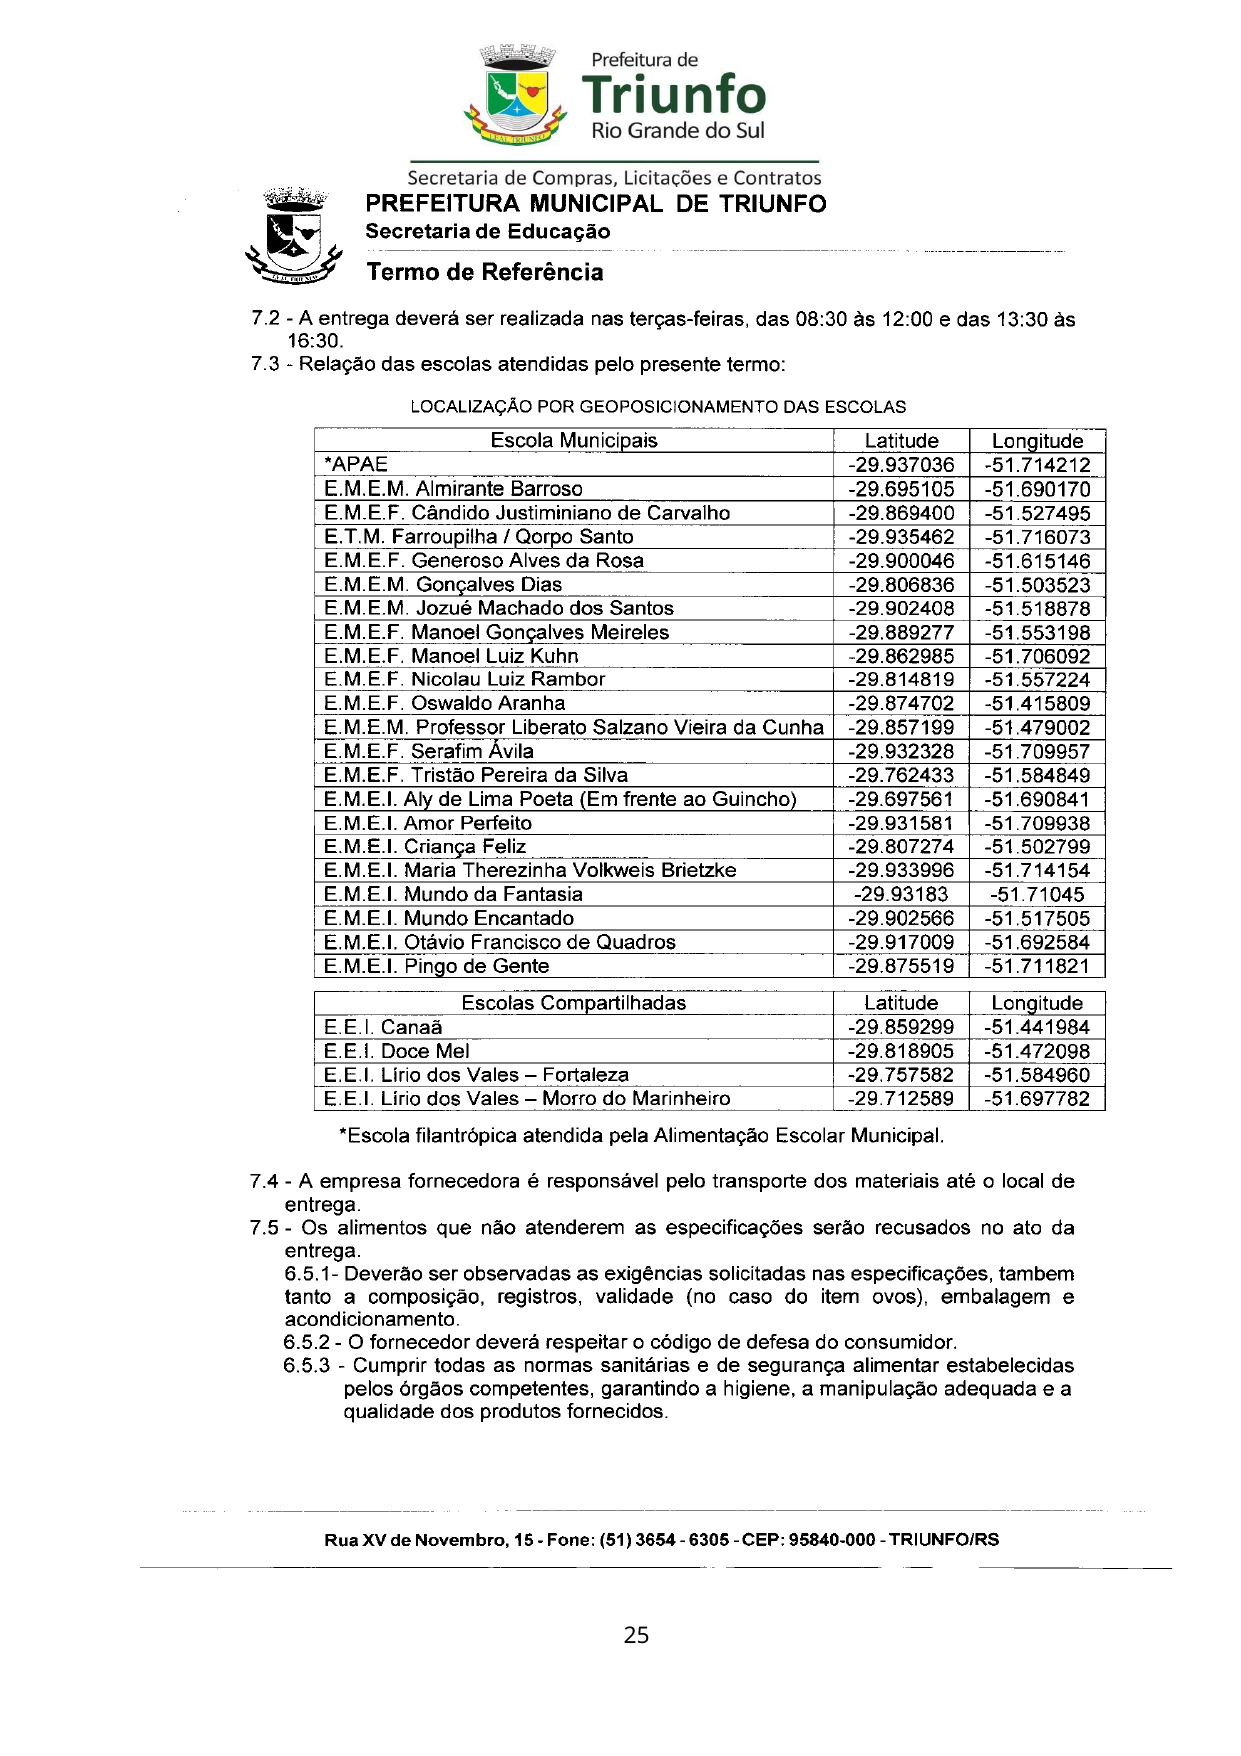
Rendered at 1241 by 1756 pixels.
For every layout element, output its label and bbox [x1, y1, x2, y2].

picture [140, 44, 1173, 1569]
